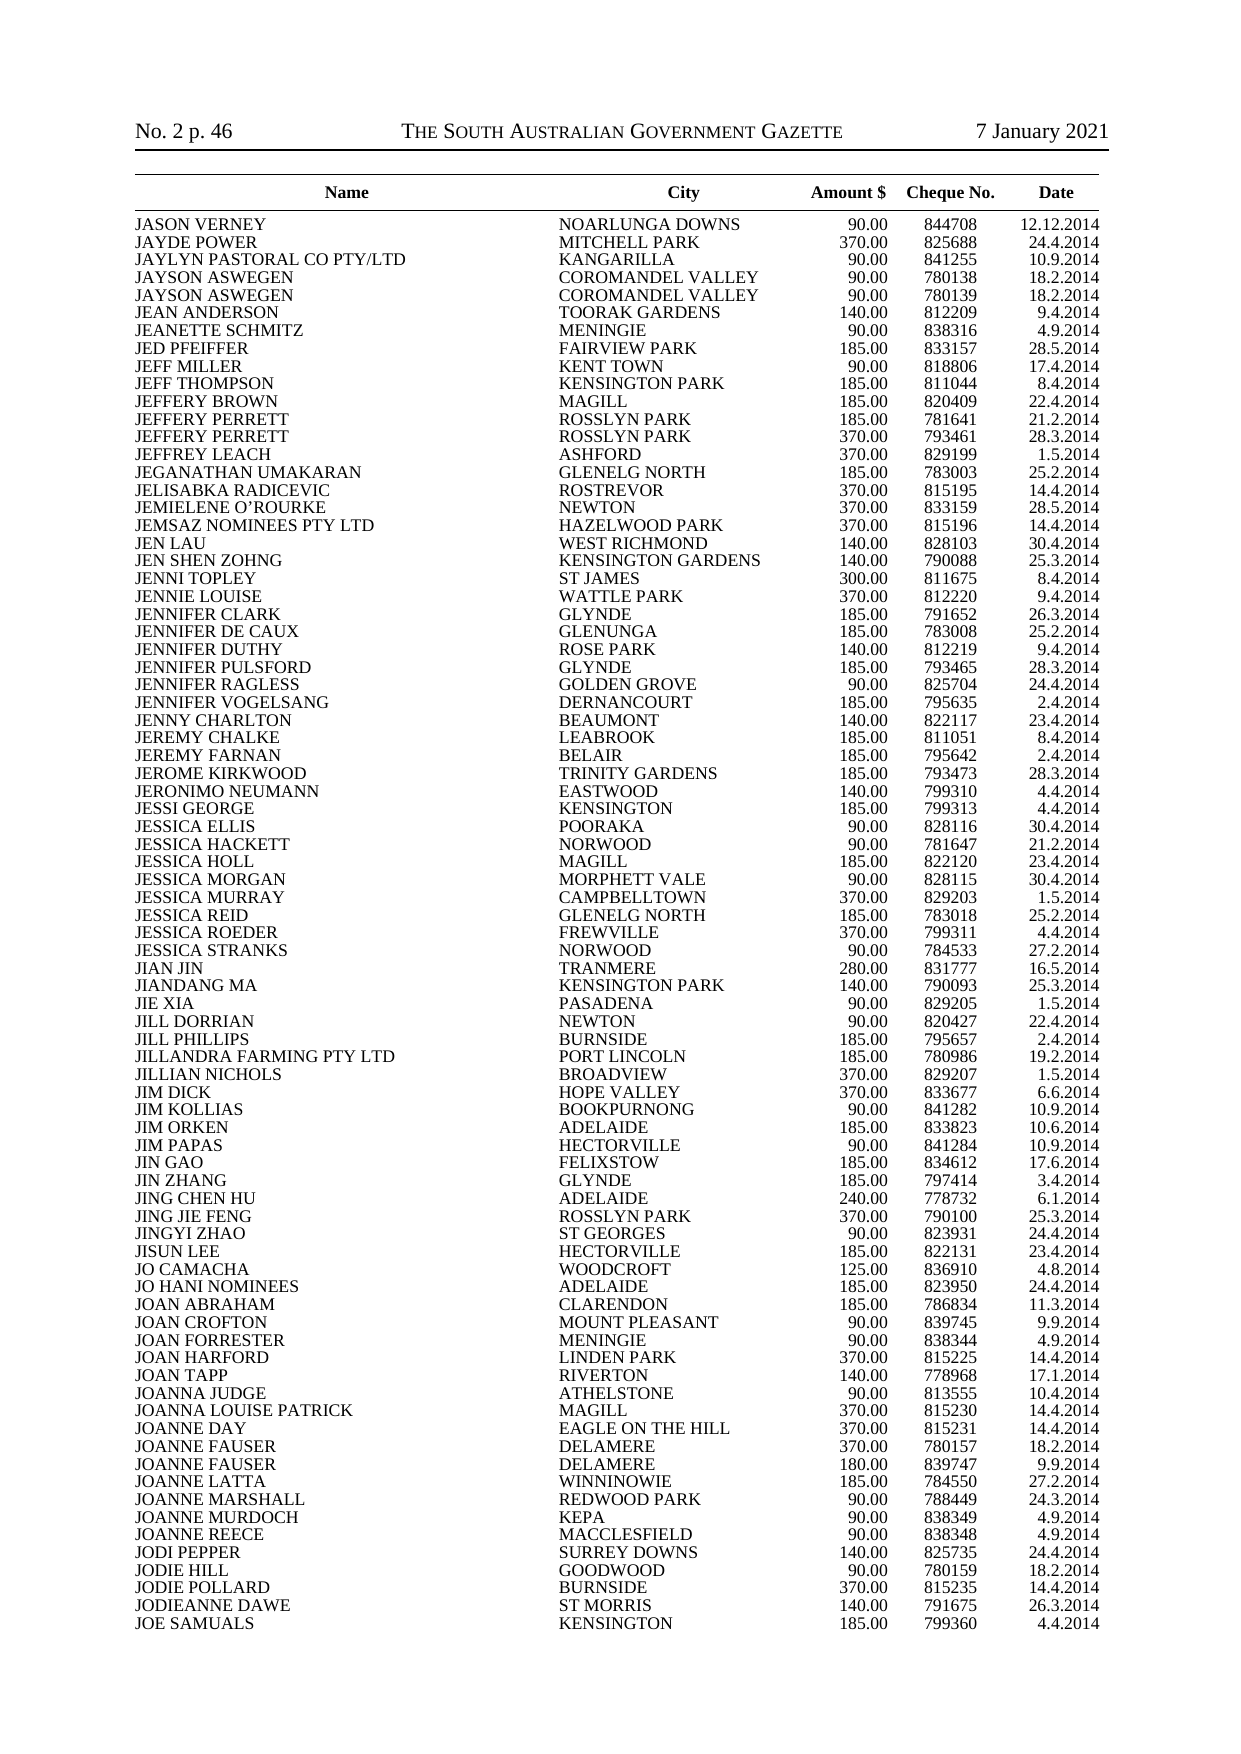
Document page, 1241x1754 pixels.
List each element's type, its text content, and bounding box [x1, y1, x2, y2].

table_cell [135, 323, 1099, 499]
table_header Date [1013, 175, 1099, 210]
table_header Name [135, 175, 559, 210]
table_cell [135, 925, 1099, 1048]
table_cell [559, 211, 809, 216]
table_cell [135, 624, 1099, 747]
table_header Amount $ [809, 175, 888, 210]
table_cell [888, 211, 1013, 216]
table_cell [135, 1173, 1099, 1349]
table_header City [559, 175, 809, 210]
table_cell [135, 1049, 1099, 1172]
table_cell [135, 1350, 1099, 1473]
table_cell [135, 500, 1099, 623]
table_header Cheque No. [888, 175, 1013, 210]
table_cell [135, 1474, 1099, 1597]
table_cell [1013, 211, 1099, 216]
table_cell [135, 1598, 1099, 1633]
table_cell [135, 211, 559, 216]
table_cell [809, 211, 888, 216]
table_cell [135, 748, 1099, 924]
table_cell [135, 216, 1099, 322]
